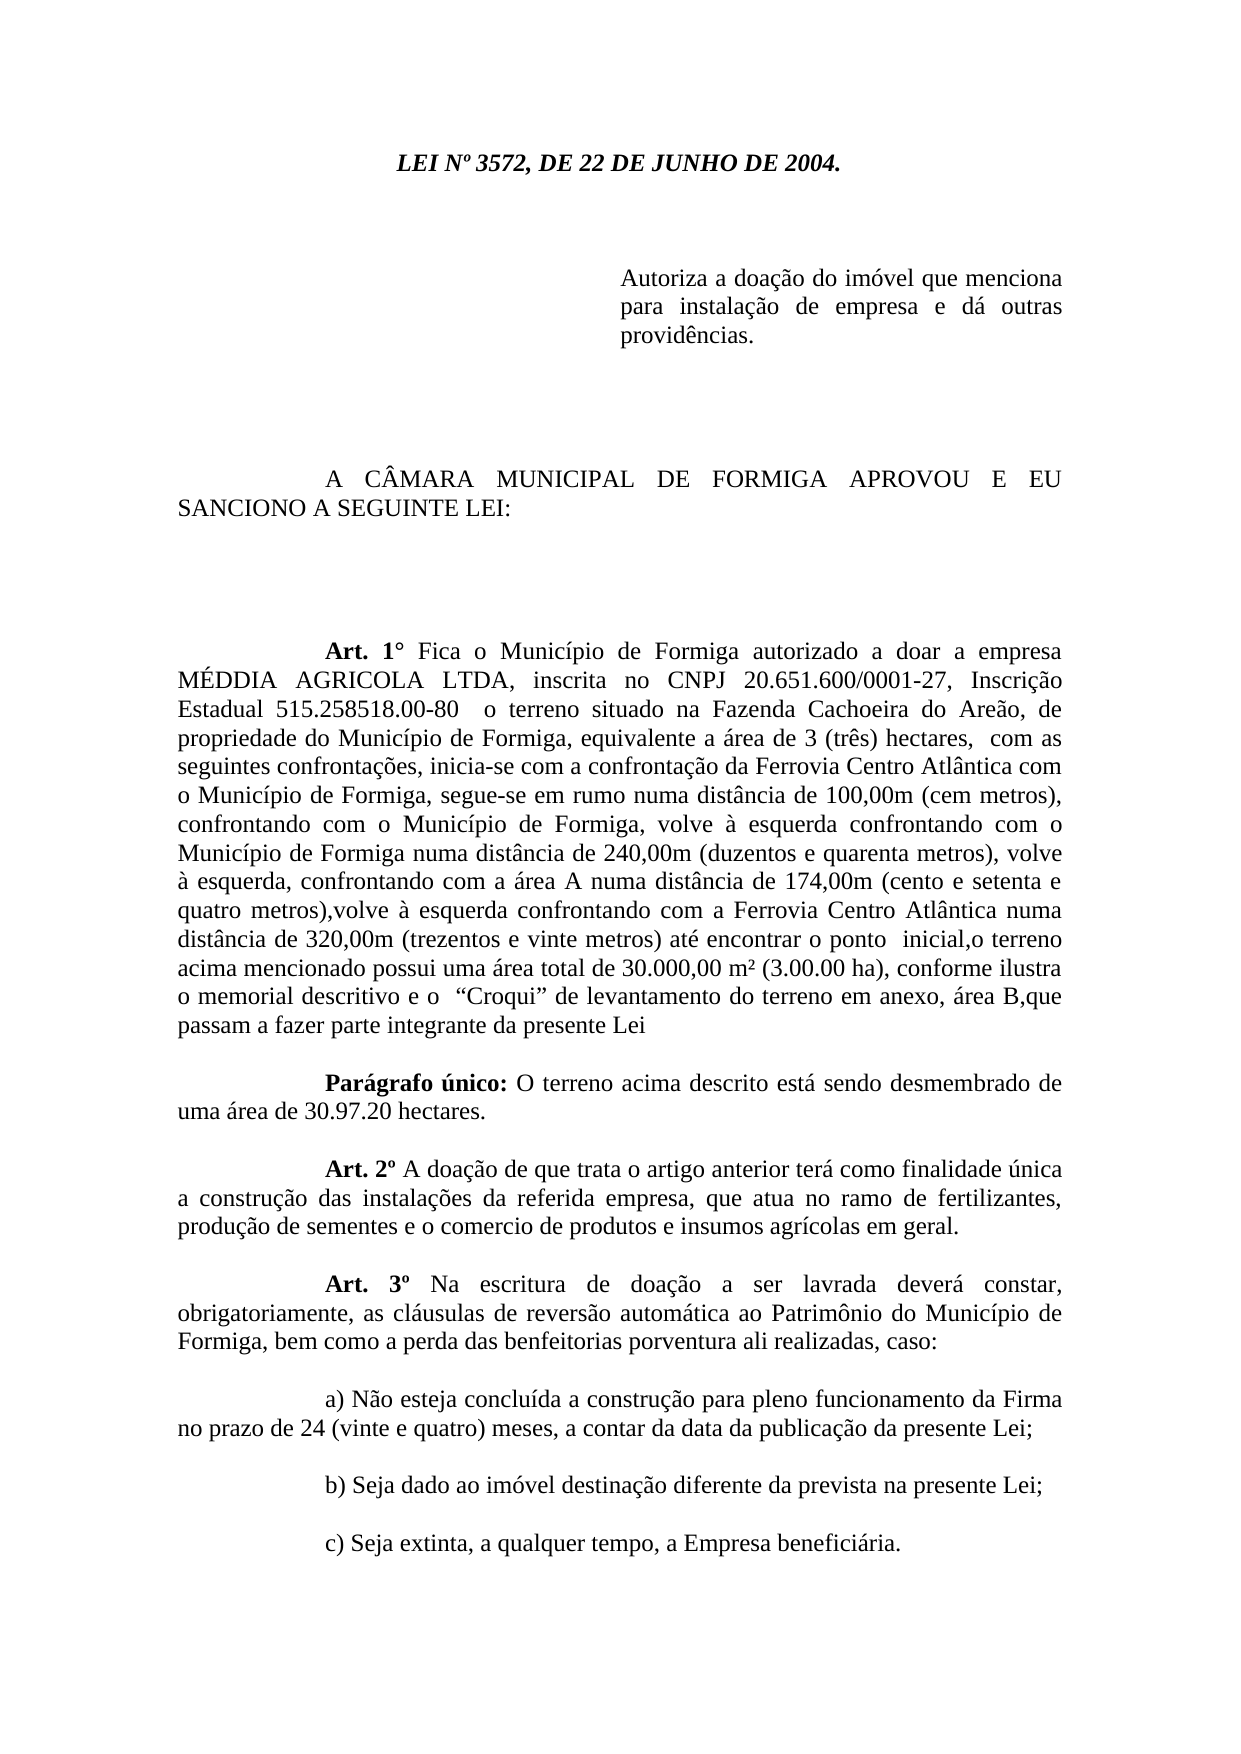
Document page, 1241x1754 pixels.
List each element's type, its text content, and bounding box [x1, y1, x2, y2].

text Art. 2º A doação de que trata o artigo anterior terá como finalidade única a construção das instalações da referida empresa, que atua no ramo de fertilizantes, produção de sementes e o comercio de produtos e insumos agrícolas em geral. [177, 1154, 1063, 1240]
text Parágrafo único: O terreno acima descrito está sendo desmembrado de uma área de 30.97.20 hectares. [177, 1068, 1063, 1125]
text Art. 1° Fica o Município de Formiga autorizado a doar a empresa MÉDDIA AGRICOLA LTDA, inscrita no CNPJ 20.651.600/0001-27, Inscrição Estadual 515.258518.00-80 o terreno situado na Fazenda Cachoeira do Areão, de propriedade do Município de Formiga, equivalente a área de 3 (três) hectares, com as seguintes confrontações, inicia-se com a confrontação da Ferrovia Centro Atlântica com o Município de Formiga, segue-se em rumo numa distância de 100,00m (cem metros), confrontando com o Município de Formiga, volve à esquerda confrontando com o Município de Formiga numa distância de 240,00m (duzentos e quarenta metros), volve à esquerda, confrontando com a área A numa distância de 174,00m (cento e setenta e quatro metros),volve à esquerda confrontando com a Ferrovia Centro Atlântica numa distância de 320,00m (trezentos e vinte metros) até encontrar o ponto inicial,o terreno acima mencionado possui uma área total de (3.00.00 ha), conforme ilustra o memorial descritivo e o “Croqui” de levantamento do terreno em anexo, área B,que passam a fazer parte integrante da presente Lei [177, 636, 1063, 1039]
text Autoriza a doação do imóvel que menciona para instalação de empresa e dá outras providências. [620, 263, 1063, 349]
text a) Não esteja concluída a construção para pleno funcionamento da Firma no prazo de 24 (vinte e quatro) meses, a contar da data da publicação da presente Lei; [177, 1384, 1063, 1441]
text c) Seja extinta, a qualquer tempo, a Empresa beneficiária. [177, 1528, 1063, 1556]
text Art. 3º Na escritura de doação a ser lavrada deverá constar, obrigatoriamente, as cláusulas de reversão automática ao Patrimônio do Município de Formiga, bem como a perda das benfeitorias porventura ali realizadas, caso: [177, 1269, 1063, 1355]
text LEI Nº 3572, DE 22 DE JUNHO DE 2004. [177, 148, 1063, 176]
text b) Seja dado ao imóvel destinação diferente da prevista na presente Lei; [177, 1470, 1063, 1499]
text A CÂMARA MUNICIPAL DE FORMIGA APROVOU E EU SANCIONO A SEGUINTE LEI: [177, 464, 1063, 521]
